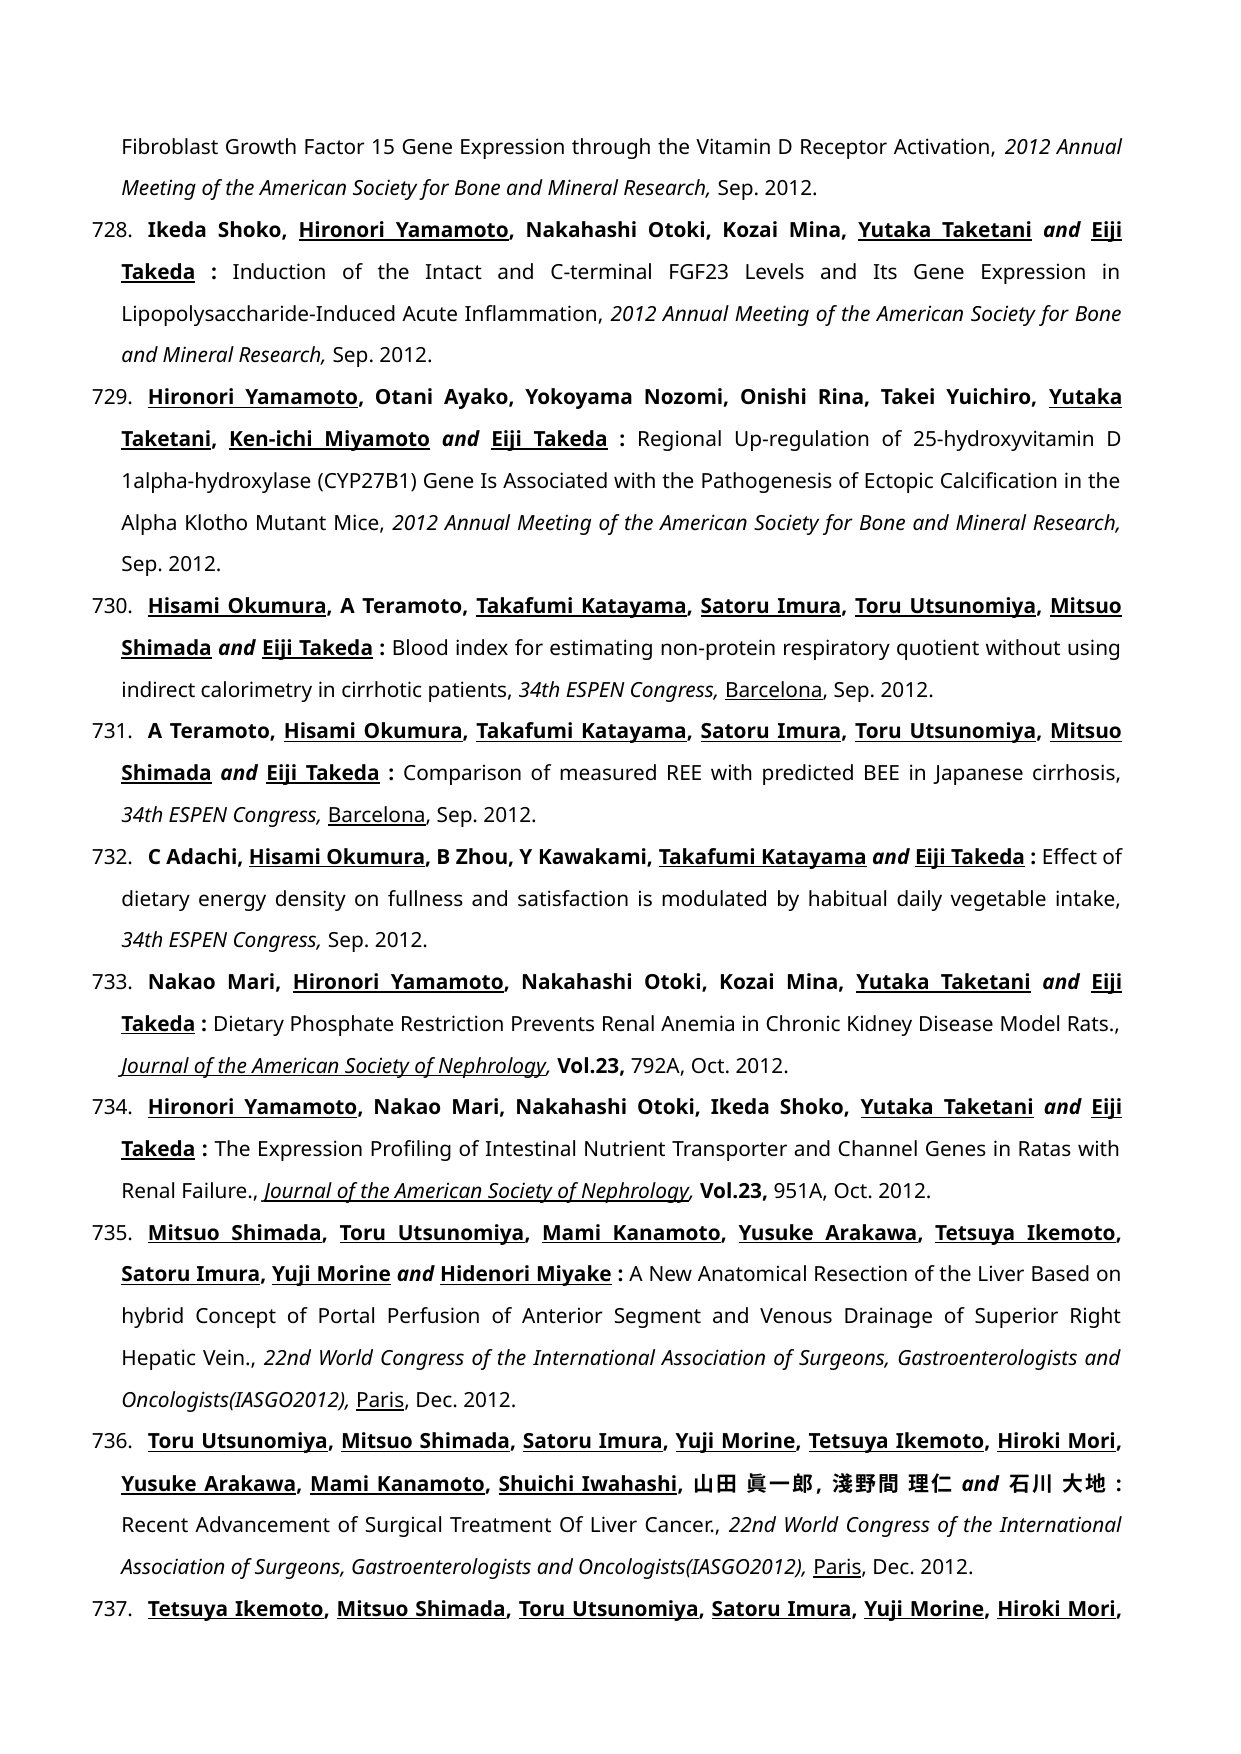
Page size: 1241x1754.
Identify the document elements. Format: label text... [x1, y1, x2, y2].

list Toru Utsunomiya, Mitsuo Shimada, Satoru Imura, Yuji Morine, Tetsuya Ikemoto, Hiroki Mori, Yusuke Arakawa, Mami Kanamoto, Shuichi Iwahashi, 山田 眞一郎, 淺野間 理仁 and 石川 大地 : Recent Advancement of Surgical Treatment Of Liver Cancer., 22nd World Congress of the International Association of Surgeons, Gastroenterologists and Oncologists(IASGO2012), Paris, Dec. 2012. [92, 1420, 1122, 1587]
list Hisami Okumura, A Teramoto, Takafumi Katayama, Satoru Imura, Toru Utsunomiya, Mitsuo Shimada and Eiji Takeda : Blood index for estimating non-protein respiratory quotient without using indirect calorimetry in cirrhotic patients, 34th ESPEN Congress, Barcelona, Sep. 2012. [92, 584, 1122, 710]
list Hironori Yamamoto, Nakao Mari, Nakahashi Otoki, Ikeda Shoko, Yutaka Taketani and Eiji Takeda : The Expression Profiling of Intestinal Nutrient Transporter and Channel Genes in Ratas with Renal Failure., Journal of the American Society of Nephrology, Vol.23, 951A, Oct. 2012. [92, 1086, 1122, 1211]
list Ikeda Shoko, Hironori Yamamoto, Nakahashi Otoki, Kozai Mina, Yutaka Taketani and Eiji Takeda : Induction of the Intact and C-terminal FGF23 Levels and Its Gene Expression in Lipopolysaccharide-Induced Acute Inflammation, 2012 Annual Meeting of the American Society for Bone and Mineral Research, Sep. 2012. [92, 209, 1122, 376]
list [92, 1587, 1122, 1629]
list A Teramoto, Hisami Okumura, Takafumi Katayama, Satoru Imura, Toru Utsunomiya, Mitsuo Shimada and Eiji Takeda : Comparison of measured REE with predicted BEE in Japanese cirrhosis, 34th ESPEN Congress, Barcelona, Sep. 2012. [92, 710, 1122, 835]
list Nakao Mari, Hironori Yamamoto, Nakahashi Otoki, Kozai Mina, Yutaka Taketani and Eiji Takeda : Dietary Phosphate Restriction Prevents Renal Anemia in Chronic Kidney Disease Model Rats., Journal of the American Society of Nephrology, Vol.23, 792A, Oct. 2012. [92, 961, 1122, 1086]
list Hironori Yamamoto, Otani Ayako, Yokoyama Nozomi, Onishi Rina, Takei Yuichiro, Yutaka Taketani, Ken-ichi Miyamoto and Eiji Takeda : Regional Up-regulation of 25-hydroxyvitamin D 1alpha-hydroxylase (CYP27B1) Gene Is Associated with the Pathogenesis of Ectopic Calcification in the Alpha Klotho Mutant Mice, 2012 Annual Meeting of the American Society for Bone and Mineral Research, Sep. 2012. [92, 376, 1122, 584]
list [92, 125, 1122, 209]
list Mitsuo Shimada, Toru Utsunomiya, Mami Kanamoto, Yusuke Arakawa, Tetsuya Ikemoto, Satoru Imura, Yuji Morine and Hidenori Miyake : A New Anatomical Resection of the Liver Based on hybrid Concept of Portal Perfusion of Anterior Segment and Venous Drainage of Superior Right Hepatic Vein., 22nd World Congress of the International Association of Surgeons, Gastroenterologists and Oncologists(IASGO2012), Paris, Dec. 2012. [92, 1211, 1122, 1420]
list C Adachi, Hisami Okumura, B Zhou, Y Kawakami, Takafumi Katayama and Eiji Takeda : Effect of dietary energy density on fullness and satisfaction is modulated by habitual daily vegetable intake, 34th ESPEN Congress, Sep. 2012. [92, 835, 1122, 961]
